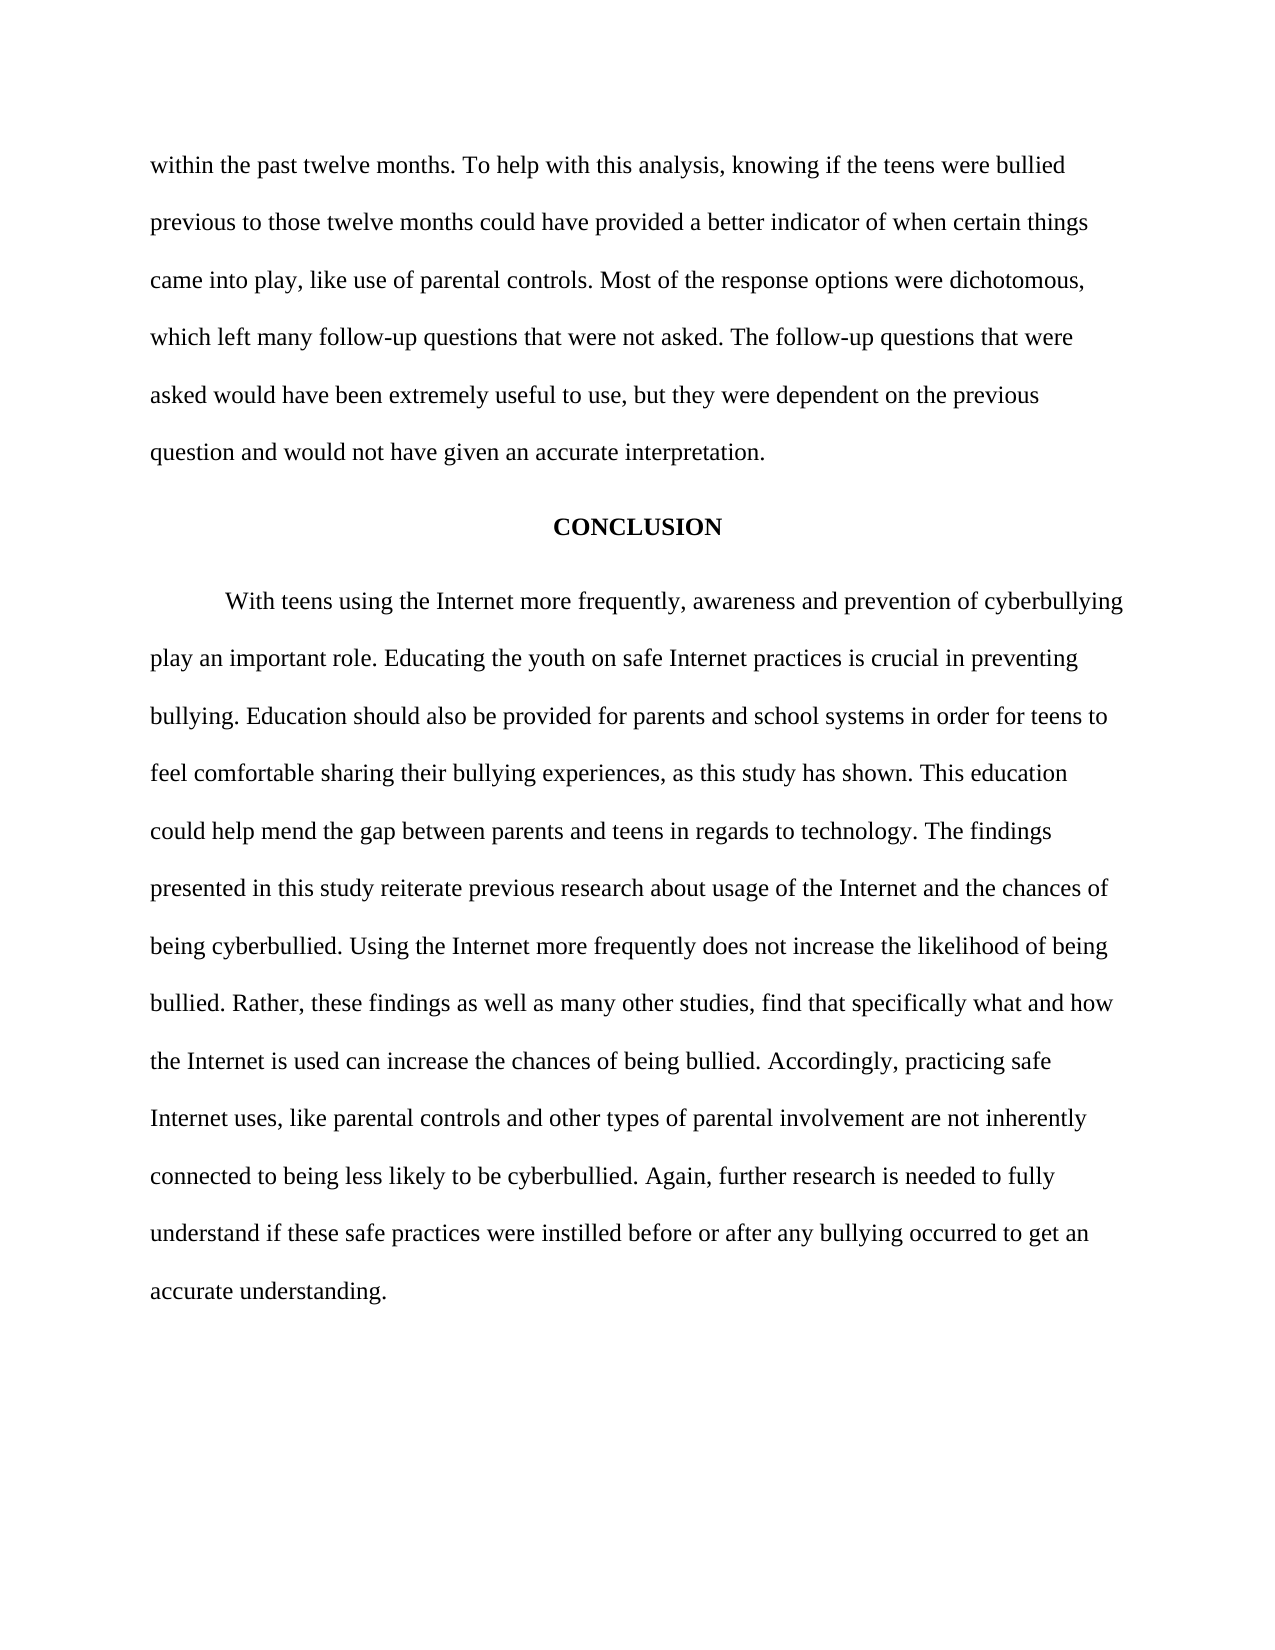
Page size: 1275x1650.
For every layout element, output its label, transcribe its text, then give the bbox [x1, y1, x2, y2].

text With teens using the Internet more frequently, awareness and prevention of cyberbullying play an important role. Educating the youth on safe Internet practices is crucial in preventing bullying. Education should also be provided for parents and school systems in order for teens to feel comfortable sharing their bullying experiences, as this study has shown. This education could help mend the gap between parents and teens in regards to technology. The findings presented in this study reiterate previous research about usage of the Internet and the chances of being cyberbullied. Using the Internet more frequently does not increase the likelihood of being bullied. Rather, these findings as well as many other studies, find that specifically what and how the Internet is used can increase the chances of being bullied. Accordingly, practicing safe Internet uses, like parental controls and other types of parental involvement are not inherently connected to being less likely to be cyberbullied. Again, further research is needed to fully understand if these safe practices were instilled before or after any bullying occurred to get an accurate understanding. [150, 586, 1125, 1304]
text CONCLUSION [150, 512, 1125, 540]
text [150, 150, 1125, 466]
